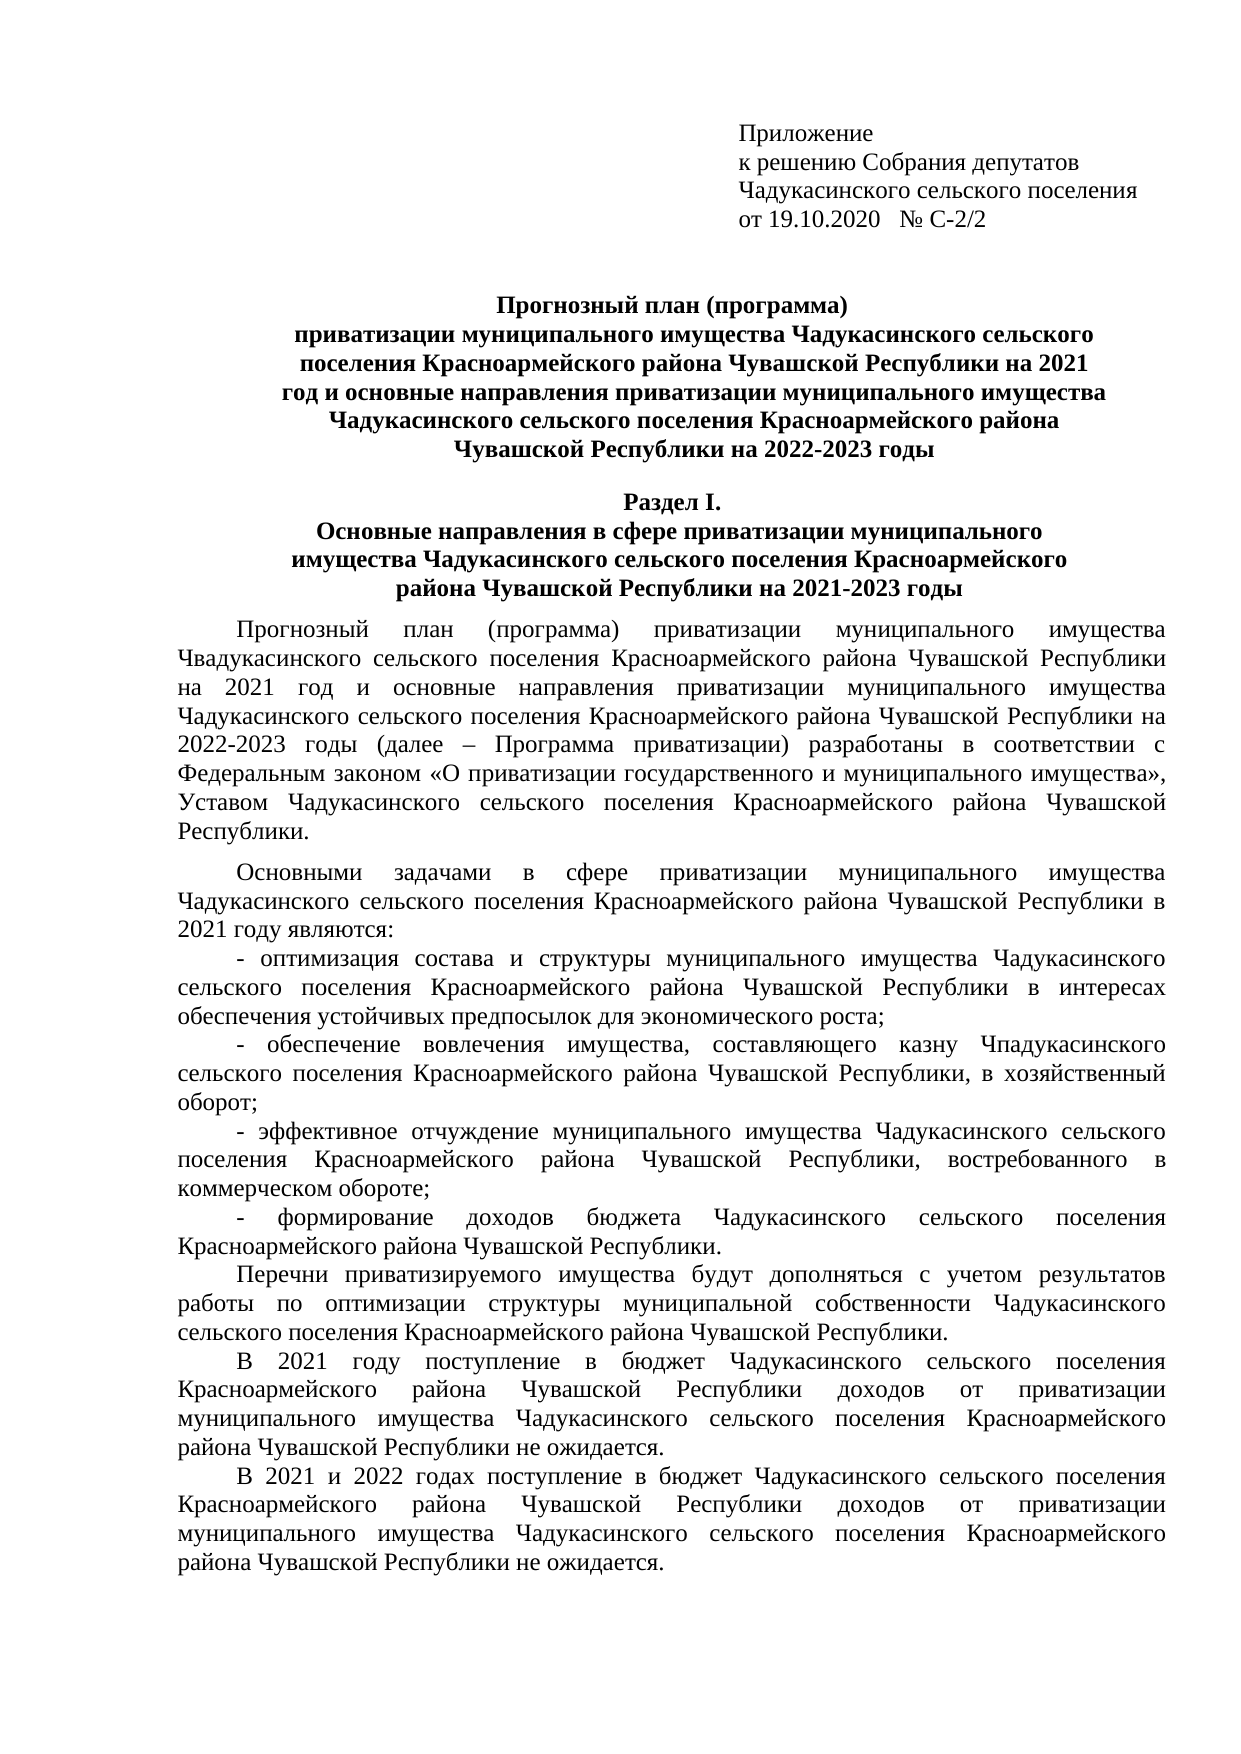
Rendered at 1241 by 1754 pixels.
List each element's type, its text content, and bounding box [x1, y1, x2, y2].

text от 19.10.2020 № С-2/2 [738, 204, 1167, 233]
text - оптимизация состава и структуры муниципального имущества Чадукасинского сельского поселения Красноармейского района Чувашской Республики в интересах обеспечения устойчивых предпосылок для экономического роста; [177, 943, 1167, 1029]
text Прогнозный план (программа) [295, 291, 1049, 319]
text В 2021 и 2022 годах поступление в бюджет Чадукасинского сельского поселения Красноармейского района Чувашской Республики доходов от приватизации муниципального имущества Чадукасинского сельского поселения Красноармейского района Чувашской Республики не ожидается. [177, 1461, 1167, 1576]
text Прогнозный план (программа) приватизации муниципального имущества Чвадукасинского сельского поселения Красноармейского района Чувашской Республики на 2021 год и основные направления приватизации муниципального имущества Чадукасинского сельского поселения Красноармейского района Чувашской Республики на 2022-2023 годы (далее – Программа приватизации) разработаны в соответствии с Федеральным законом «О приватизации государственного и муниципального имущества», Уставом Чадукасинского сельского поселения Красноармейского района Чувашской Республики. [177, 614, 1167, 844]
text Перечни приватизируемого имущества будут дополняться с учетом результатов работы по оптимизации структуры муниципальной собственности Чадукасинского сельского поселения Красноармейского района Чувашской Республики. [177, 1259, 1167, 1346]
text В 2021 году поступление в бюджет Чадукасинского сельского поселения Красноармейского района Чувашской Республики доходов от приватизации муниципального имущества Чадукасинского сельского поселения Красноармейского района Чувашской Республики не ожидается. [177, 1346, 1167, 1461]
text Приложение [738, 118, 1167, 147]
text - формирование доходов бюджета Чадукасинского сельского поселения Красноармейского района Чувашской Республики. [177, 1202, 1167, 1259]
text к решению Собрания депутатов Чадукасинского сельского поселения [738, 147, 1167, 204]
text Основные направления в сфере приватизации муниципального имущества Чадукасинского сельского поселения Красноармейского района Чувашской Республики на 2021-2023 годы [281, 516, 1078, 602]
text Раздел I. [295, 487, 1049, 516]
text - обеспечение вовлечения имущества, составляющего казну Чпадукасинского сельского поселения Красноармейского района Чувашской Республики, в хозяйственный оборот; [177, 1029, 1167, 1116]
text приватизации муниципального имущества Чадукасинского сельского поселения Красноармейского района Чувашской Республики на 2021 год и основные направления приватизации муниципального имущества Чадукасинского сельского поселения Красноармейского района Чувашской Республики на 2022-2023 годы [281, 319, 1107, 463]
text - эффективное отчуждение муниципального имущества Чадукасинского сельского поселения Красноармейского района Чувашской Республики, востребованного в коммерческом обороте; [177, 1116, 1167, 1202]
text Основными задачами в сфере приватизации муниципального имущества Чадукасинского сельского поселения Красноармейского района Чувашской Республики в 2021 году являются: [177, 857, 1167, 943]
